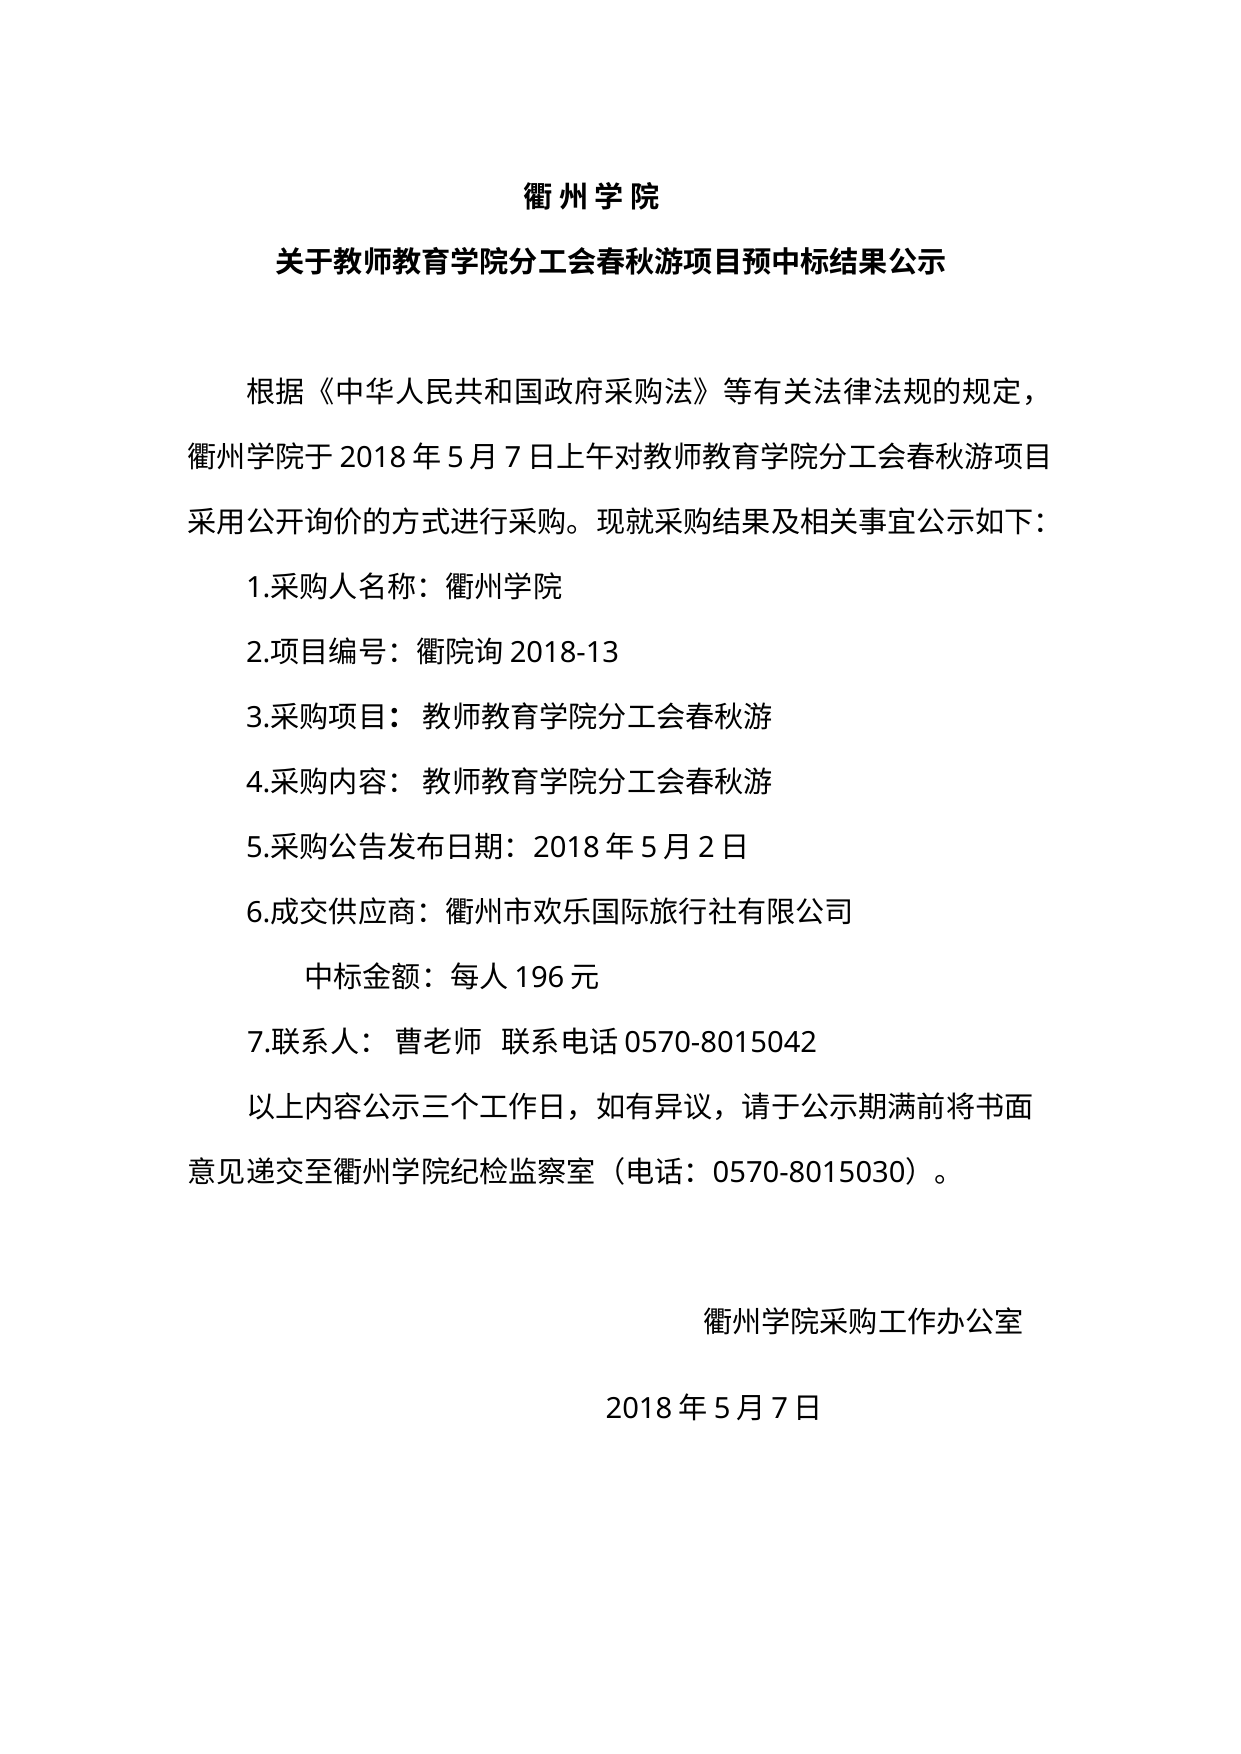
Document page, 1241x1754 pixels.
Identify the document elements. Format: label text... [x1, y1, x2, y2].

text 1.采购人名称：衢州学院 [187, 552, 1053, 617]
text 衢州学院采购工作办公室 [187, 1287, 1023, 1352]
text 2018年5月7日 [187, 1373, 940, 1438]
text 中标金额：每人196元 [187, 942, 1053, 1007]
text 6.成交供应商：衢州市欢乐国际旅行社有限公司 [187, 877, 1053, 942]
text 关于教师教育学院分工会春秋游项目预中标结果公示 [187, 227, 1053, 292]
text 5.采购公告发布日期：2018年5月2日 [187, 812, 1053, 877]
text 7.联系人： 曹老师 联系电话0570-8015042 [187, 1007, 1053, 1072]
text 以上内容公示三个工作日，如有异议，请于公示期满前将书面意见递交至衢州学院纪检监察室（电话：0570-8015030）。 [187, 1072, 1053, 1202]
text 衢 州 学 院 [187, 162, 1053, 227]
text 3.采购项目： 教师教育学院分工会春秋游 [187, 682, 1053, 747]
text 4.采购内容： 教师教育学院分工会春秋游 [187, 747, 1053, 812]
text 2.项目编号：衢院询2018-13 [187, 617, 1053, 682]
text 根据《中华人民共和国政府采购法》等有关法律法规的规定，衢州学院于2018年5月7日上午对教师教育学院分工会春秋游项目采用公开询价的方式进行采购。现就采购结果及相关事宜公示如下： [187, 357, 1053, 552]
